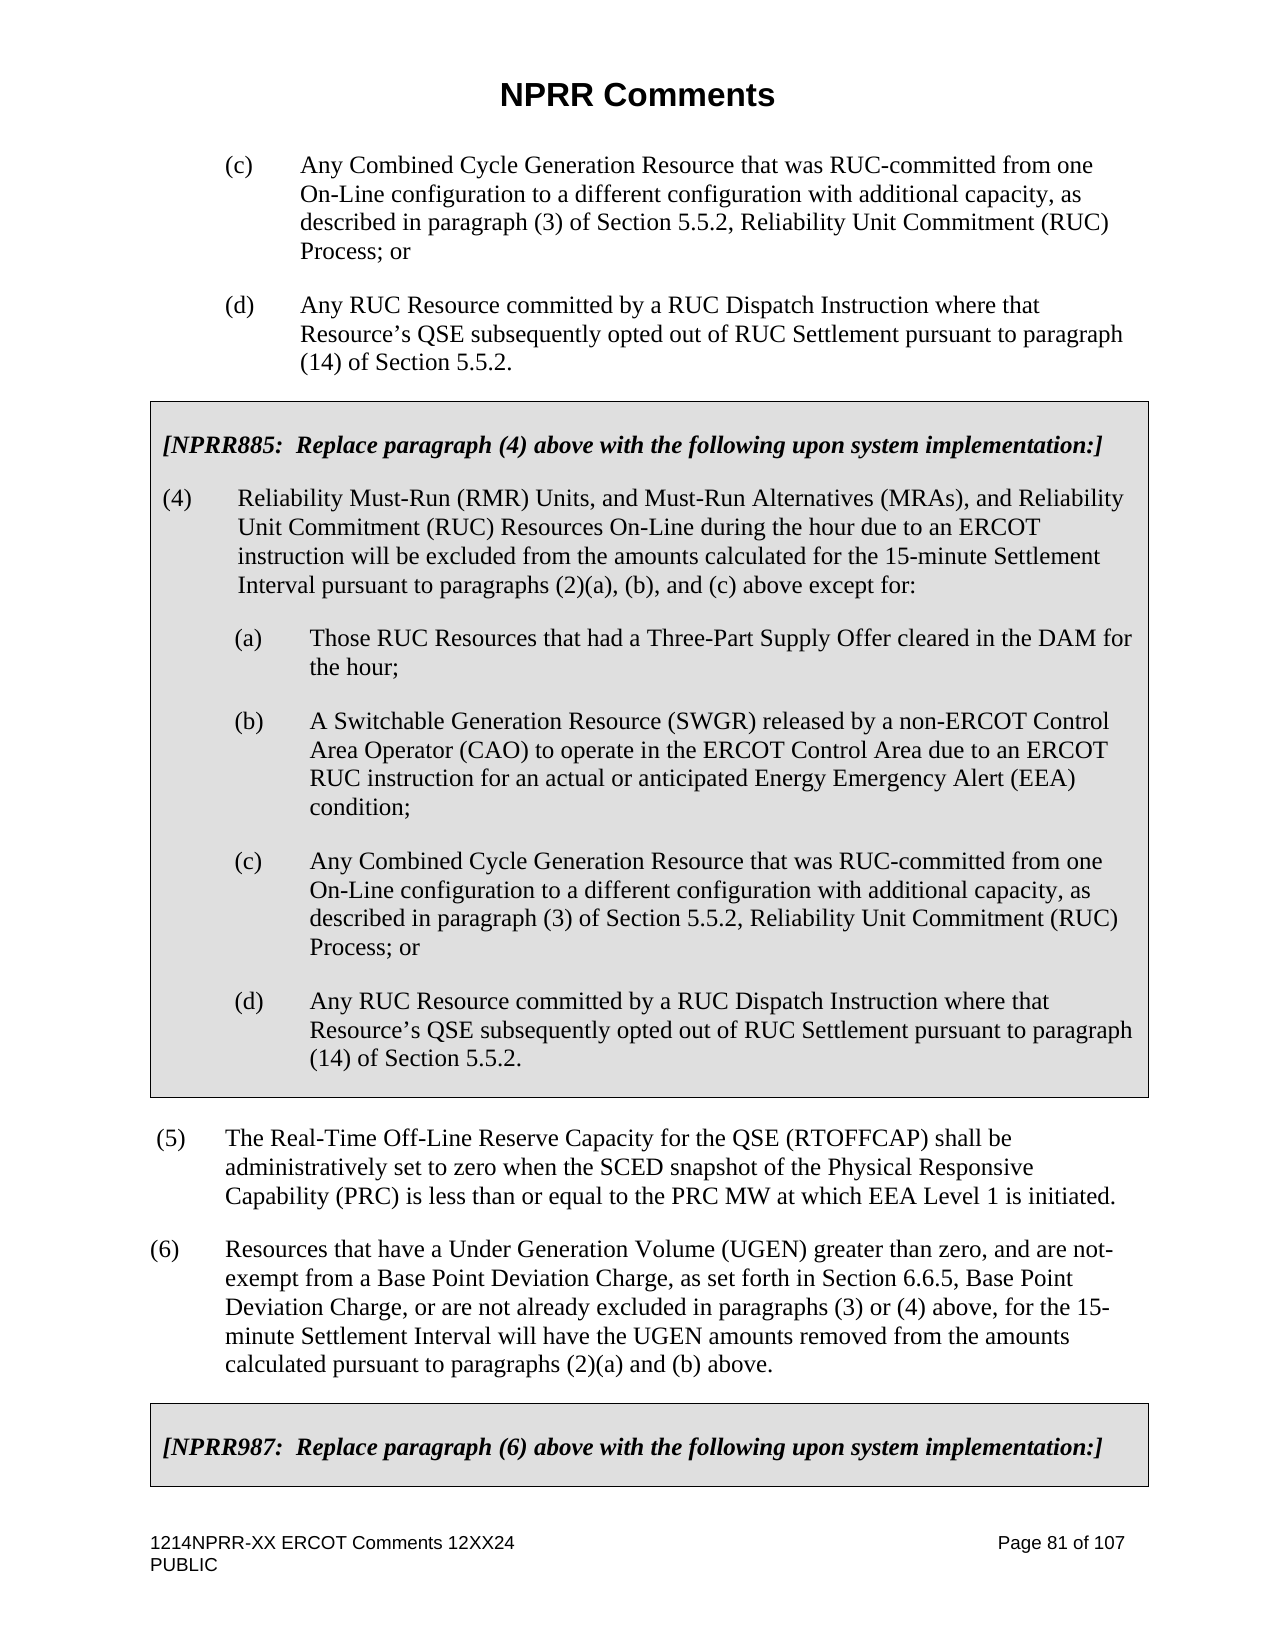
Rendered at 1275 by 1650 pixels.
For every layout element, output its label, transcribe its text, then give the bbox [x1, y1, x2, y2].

text (5) The Real-Time Off-Line Reserve Capacity for the QSE (RTOFFCAP) shall be administratively set to zero when the SCED snapshot of the Physical Responsive Capability (PRC) is less than or equal to the PRC MW at which EEA Level 1 is initiated. [150, 1123, 1125, 1209]
text (c) Any Combined Cycle Generation Resource that was RUC-committed from one On-Line configuration to a different configuration with additional capacity, as described in paragraph (3) of Section 5.5.2, Reliability Unit Commitment (RUC) Process; or [225, 150, 1125, 265]
table_header [NPRR885: Replace paragraph (4) above with the following upon system implementation:] (4) Reliability Must-Run (RMR) Units, and Must-Run Alternatives (MRAs), and Reliability Unit Commitment (RUC) Resources On-Line during the hour due to an ERCOT instruction will be excluded from the amounts calculated for the 15-minute Settlement Interval pursuant to paragraphs (2)(a), (b), and (c) above except for: (a) Those RUC Resources that had a Three-Part Supply Offer cleared in the DAM for the hour; (b) A Switchable Generation Resource (SWGR) released by a non-ERCOT Control Area Operator (CAO) to operate in the ERCOT Control Area due to an ERCOT RUC instruction for an actual or anticipated Energy Emergency Alert (EEA) condition; (c) Any Combined Cycle Generation Resource that was RUC-committed from one On-Line configuration to a different configuration with additional capacity, as described in paragraph (3) of Section 5.5.2, Reliability Unit Commitment (RUC) Process; or (d) Any RUC Resource committed by a RUC Dispatch Instruction where that Resource’s QSE subsequently opted out of RUC Settlement pursuant to paragraph (14) of Section 5.5.2. [151, 402, 1148, 1097]
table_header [151, 1404, 1148, 1486]
text (6) Resources that have a Under Generation Volume (UGEN) greater than zero, and are not-exempt from a Base Point Deviation Charge, as set forth in Section 6.6.5, Base Point Deviation Charge, or are not already excluded in paragraphs (3) or (4) above, for the 15-minute Settlement Interval will have the UGEN amounts removed from the amounts calculated pursuant to paragraphs (2)(a) and (b) above. [150, 1234, 1125, 1378]
text (d) Any RUC Resource committed by a RUC Dispatch Instruction where that Resource’s QSE subsequently opted out of RUC Settlement pursuant to paragraph (14) of Section 5.5.2. [225, 290, 1125, 376]
